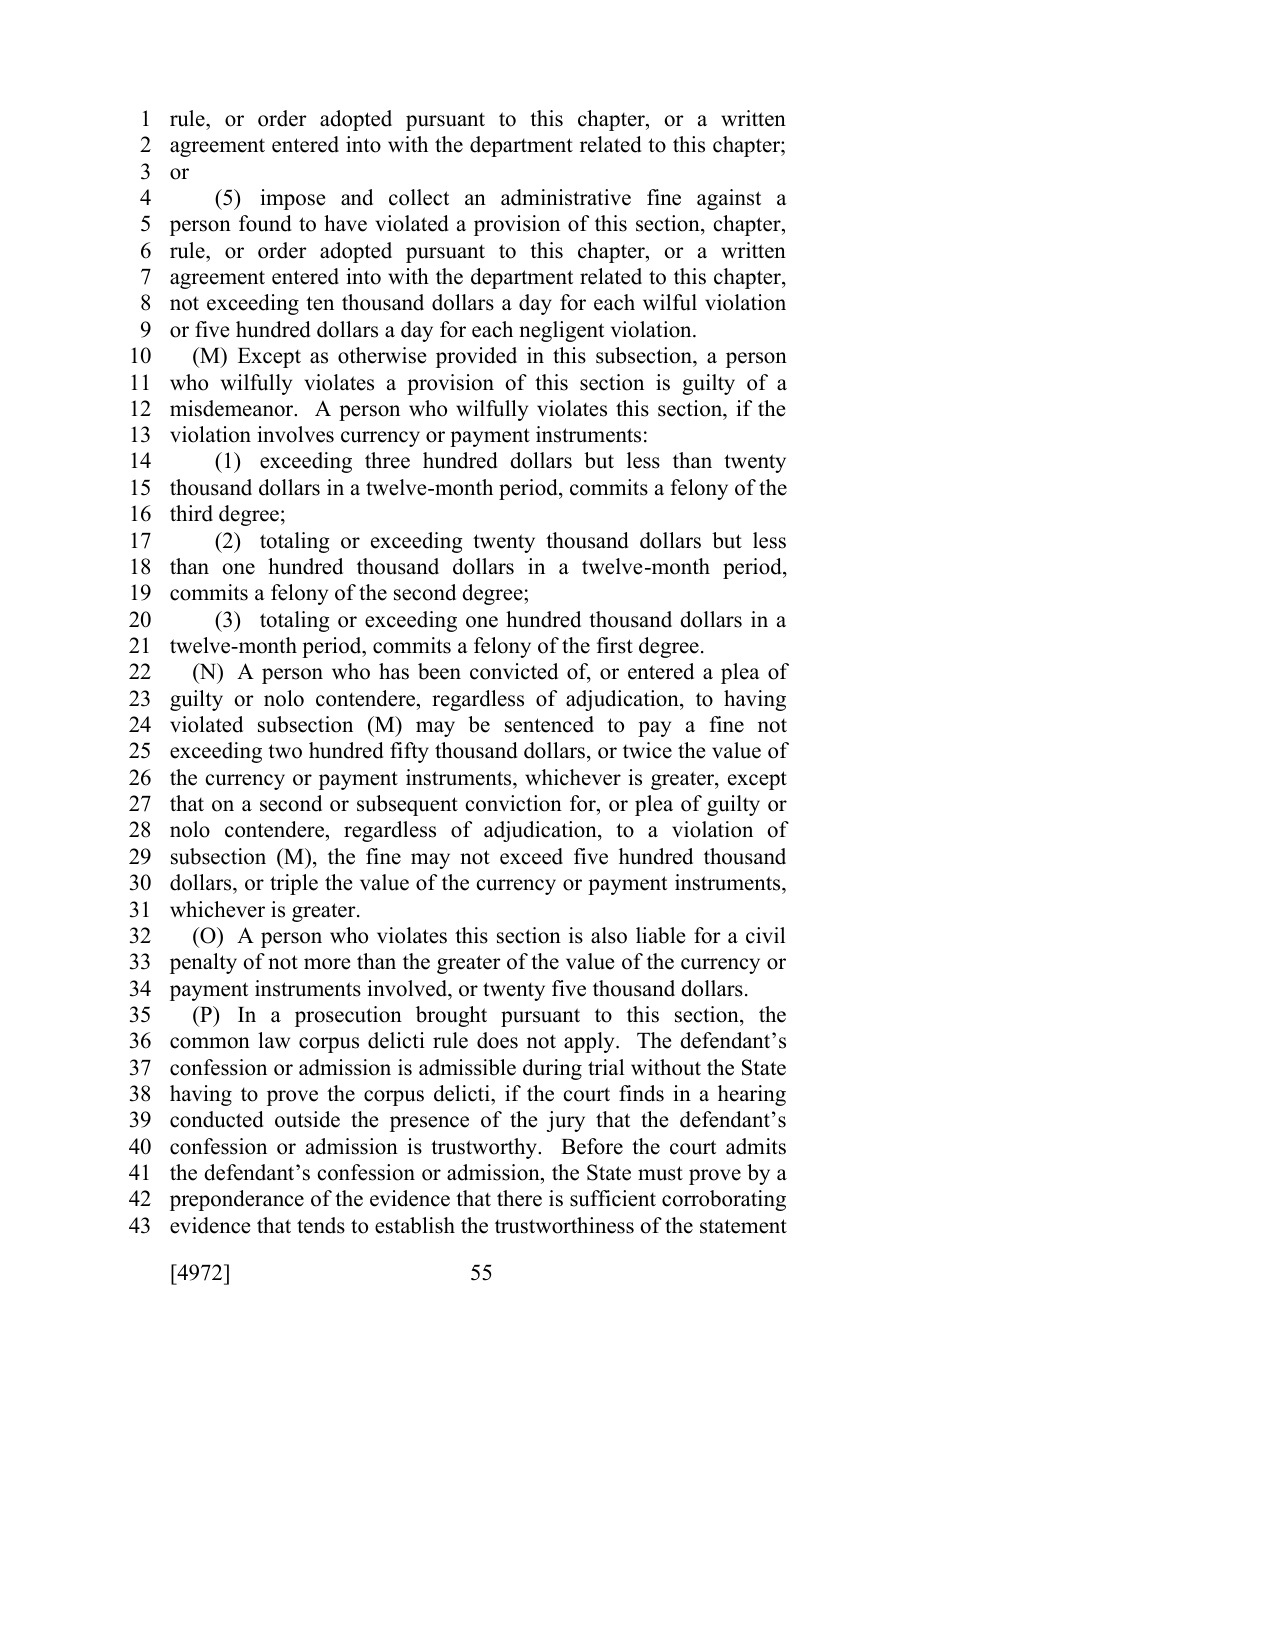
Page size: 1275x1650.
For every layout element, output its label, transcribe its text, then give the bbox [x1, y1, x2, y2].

text (O) A person who violates this section is also liable for a civil penalty of not more than the greater of the value of the currency or payment instruments involved, or twenty five thousand dollars. [169, 922, 787, 1001]
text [169, 105, 787, 184]
text (1) exceeding three hundred dollars but less than twenty thousand dollars in a twelve-month period, commits a felony of the third degree; [169, 448, 787, 527]
text (M) Except as otherwise provided in this subsection, a person who wilfully violates a provision of this section is guilty of a misdemeanor. A person who wilfully violates this section, if the violation involves currency or payment instruments: [169, 342, 787, 448]
text (5) impose and collect an administrative fine against a person found to have violated a provision of this section, chapter, rule, or order adopted pursuant to this chapter, or a written agreement entered into with the department related to this chapter, not exceeding ten thousand dollars a day for each wilful violation or five hundred dollars a day for each negligent violation. [169, 184, 787, 342]
text (2) totaling or exceeding twenty thousand dollars but less than one hundred thousand dollars in a twelve-month period, commits a felony of the second degree; [169, 527, 787, 606]
text (N) A person who has been convicted of, or entered a plea of guilty or nolo contendere, regardless of adjudication, to having violated subsection (M) may be sentenced to pay a fine not exceeding two hundred fifty thousand dollars, or twice the value of the currency or payment instruments, whichever is greater, except that on a second or subsequent conviction for, or plea of guilty or nolo contendere, regardless of adjudication, to a violation of subsection (M), the fine may not exceed five hundred thousand dollars, or triple the value of the currency or payment instruments, whichever is greater. [169, 658, 787, 922]
text (3) totaling or exceeding one hundred thousand dollars in a twelve-month period, commits a felony of the first degree. [169, 606, 787, 658]
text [169, 1001, 787, 1238]
